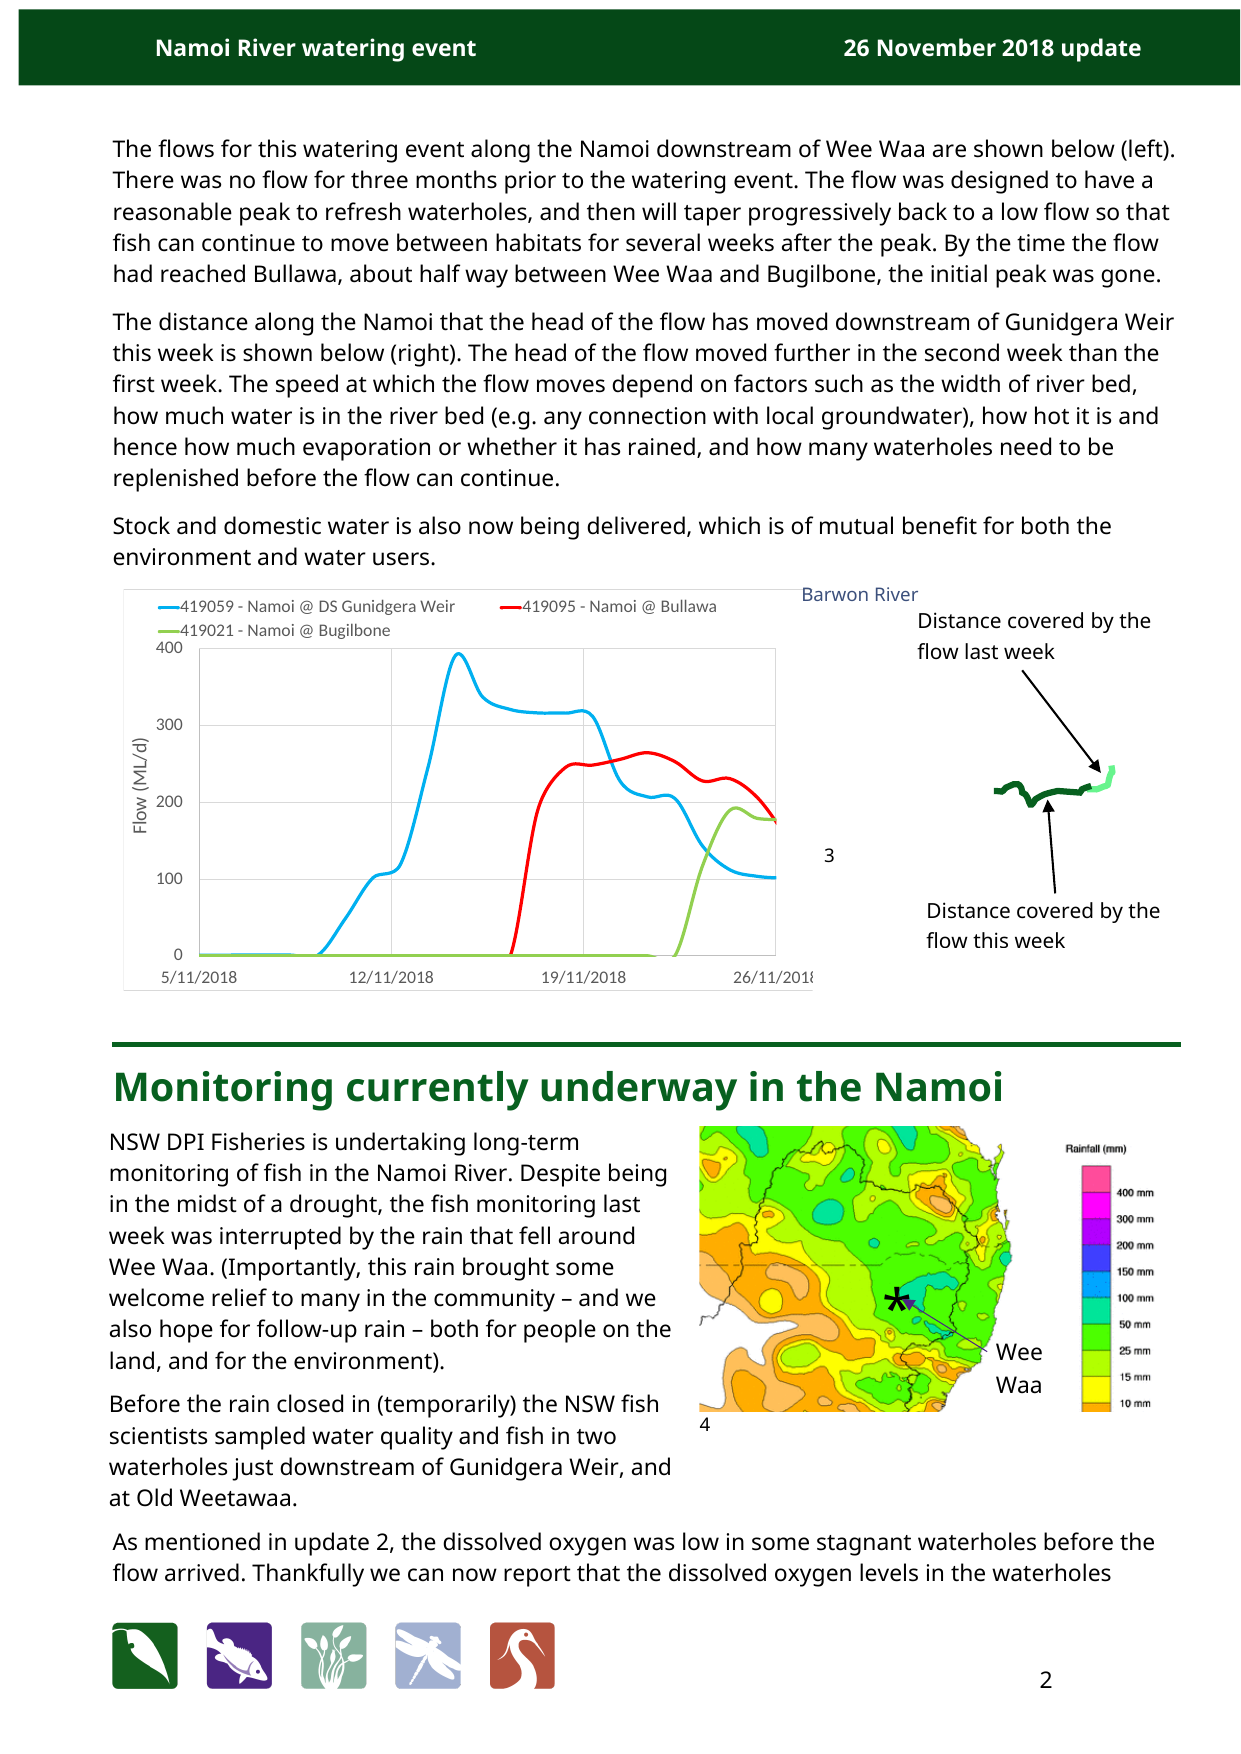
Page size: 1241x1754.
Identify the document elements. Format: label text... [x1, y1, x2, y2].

subtitle Monitoring currently underway in the Namoi [112, 1047, 1181, 1113]
picture [699, 1126, 1172, 1412]
table_header 3 [813, 589, 1181, 1009]
table_header 4 [688, 1126, 1180, 1526]
text The distance along the Namoi that the head of the flow has moved downstream of Gunidgera Weir this week is shown below (right). The head of the flow moved further in the second week than the first week. The speed at which the flow moves depend on factors such as the width of river bed, how much water is in the river bed (e.g. any connection with local groundwater), how hot it is and hence how much evaporation or whether it has rained, and how many waterholes need to be replenished before the flow can continue. [112, 306, 1181, 493]
text The flows for this watering event along the Namoi downstream of Wee Waa are shown below (left). There was no flow for three months prior to the watering event. The flow was designed to have a reasonable peak to refresh waterholes, and then will taper progressively back to a low flow so that fish can continue to move between habitats for several weeks after the peak. By the time the flow had reached Bullawa, about half way between Wee Waa and Bugilbone, the initial peak was gone. [112, 133, 1181, 289]
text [112, 1526, 1181, 1588]
table_header [112, 589, 813, 1009]
table_header NSW DPI Fisheries is undertaking long-term monitoring of fish in the Namoi River. Despite being in the midst of a drought, the fish monitoring last week was interrupted by the rain that fell around Wee Waa. (Importantly, this rain brought some welcome relief to many in the community – and we also hope for follow-up rain – both for people on the land, and for the environment). Before the rain closed in (temporarily) the NSW fish scientists sampled water quality and fish in two waterholes just downstream of Gunidgera Weir, and at Old Weetawaa. [98, 1126, 688, 1526]
picture [112, 1622, 555, 1689]
text Stock and domestic water is also now being delivered, which is of mutual benefit for both the environment and water users. [112, 510, 1181, 572]
